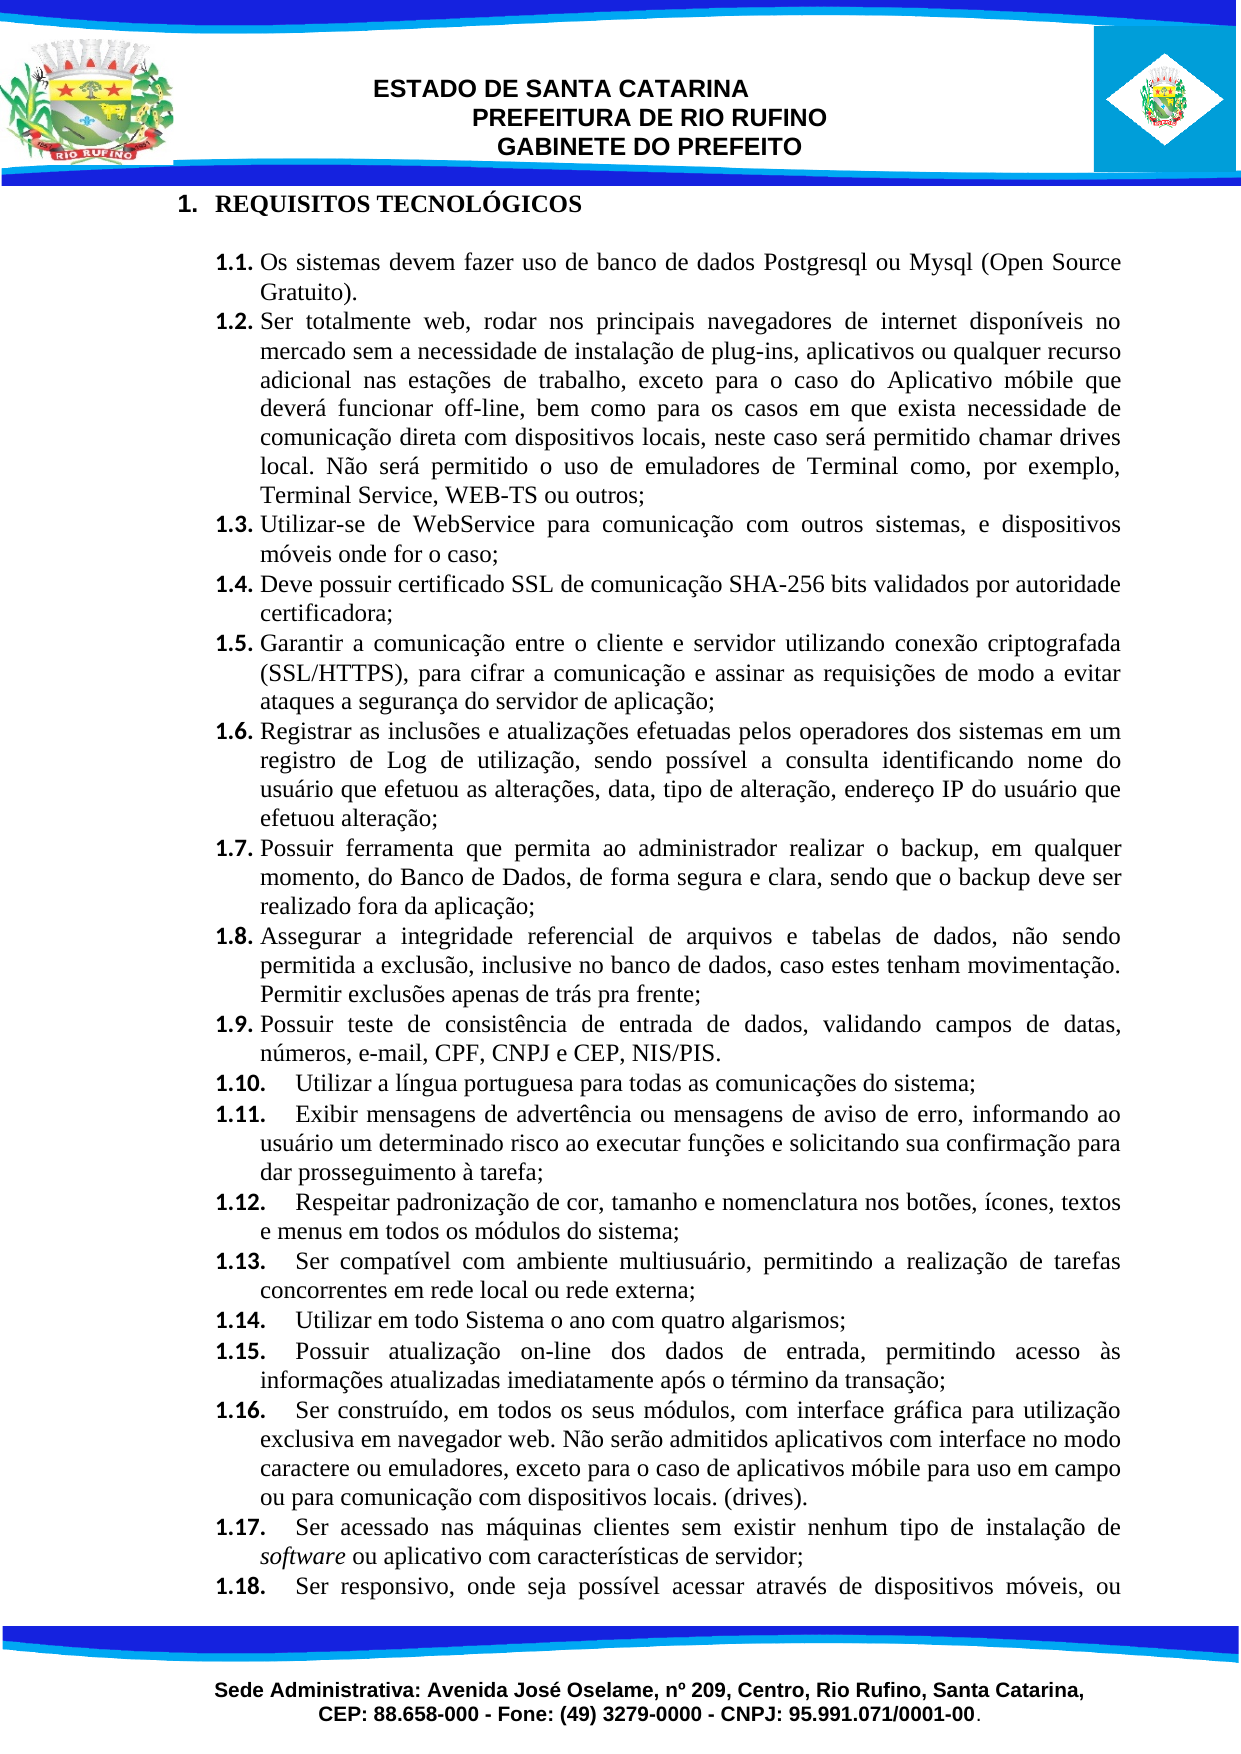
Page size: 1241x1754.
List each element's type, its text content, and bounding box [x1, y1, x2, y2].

picture [0, 16, 1241, 186]
list REQUISITOS TECNOLÓGICOS [177, 189, 1122, 217]
list Utilizar a língua portuguesa para todas as comunicações do sistema; [215, 1067, 1122, 1098]
list Ser construído, em todos os seus módulos, com interface gráfica para utilização exclusiva em navegador web. Não serão admitidos aplicativos com interface no modo caractere ou emuladores, exceto para o caso de aplicativos móbile para uso em campo ou para comunicação com dispositivos locais. (drives). [215, 1394, 1122, 1511]
picture [1237, 38, 1241, 170]
list Registrar as inclusões e atualizações efetuadas pelos operadores dos sistemas em um registro de Log de utilização, sendo possível a consulta identificando nome do usuário que efetuou as alterações, data, tipo de alteração, endereço IP do usuário que efetuou alteração; [215, 715, 1122, 832]
list Exibir mensagens de advertência ou mensagens de aviso de erro, informando ao usuário um determinado risco ao executar funções e solicitando sua confirmação para dar prosseguimento à tarefa; [215, 1098, 1122, 1186]
list Utilizar em todo Sistema o ano com quatro algarismos; [215, 1304, 1122, 1335]
list Respeitar padronização de cor, tamanho e nomenclatura nos botões, ícones, textos e menus em todos os módulos do sistema; [215, 1186, 1122, 1245]
list Assegurar a integridade referencial de arquivos e tabelas de dados, não sendo permitida a exclusão, inclusive no banco de dados, caso estes tenham movimentação. Permitir exclusões apenas de trás pra frente; [215, 920, 1122, 1008]
list Possuir teste de consistência de entrada de dados, validando campos de datas, números, e-mail, CPF, CNPJ e CEP, NIS/PIS. [215, 1008, 1122, 1067]
picture [2, 1644, 1239, 1754]
list Possuir ferramenta que permita ao administrador realizar o backup, em qualquer momento, do Banco de Dados, de forma segura e clara, sendo que o backup deve ser realizado fora da aplicação; [215, 832, 1122, 920]
list Deve possuir certificado SSL de comunicação SHA-256 bits validados por autoridade certificadora; [215, 568, 1122, 627]
picture [0, 0, 1236, 25]
list Ser totalmente web, rodar nos principais navegadores de internet disponíveis no mercado sem a necessidade de instalação de plug-ins, aplicativos ou qualquer recurso adicional nas estações de trabalho, exceto para o caso do Aplicativo móbile que deverá funcionar off-line, bem como para os casos em que exista necessidade de comunicação direta com dispositivos locais, neste caso será permitido chamar drives local. Não será permitido o uso de emuladores de Terminal como, por exemplo, Terminal Service, WEB-TS ou outros; [215, 306, 1122, 508]
list Os sistemas devem fazer uso de banco de dados Postgresql ou Mysql (Open Source Gratuito). [215, 246, 1122, 306]
list Ser compatível com ambiente multiusuário, permitindo a realização de tarefas concorrentes em rede local ou rede externa; [215, 1245, 1122, 1304]
list Possuir atualização on-line dos dados de entrada, permitindo acesso às informações atualizadas imediatamente após o término da transação; [215, 1335, 1122, 1394]
picture [1108, 55, 1222, 144]
list Utilizar-se de WebService para comunicação com outros sistemas, e dispositivos móveis onde for o caso; [215, 508, 1122, 568]
list Ser responsivo, onde seja possível acessar através de dispositivos móveis, ou monitores com menor resolução, adequando-se a resolução do dispositivo; [215, 1570, 1122, 1601]
list Ser acessado nas máquinas clientes sem existir nenhum tipo de instalação de software ou aplicativo com características de servidor; [215, 1511, 1122, 1570]
list Garantir a comunicação entre o cliente e servidor utilizando conexão criptografada (SSL/HTTPS), para cifrar a comunicação e assinar as requisições de modo a evitar ataques a segurança do servidor de aplicação; [215, 627, 1122, 715]
picture [2, 1626, 1239, 1653]
